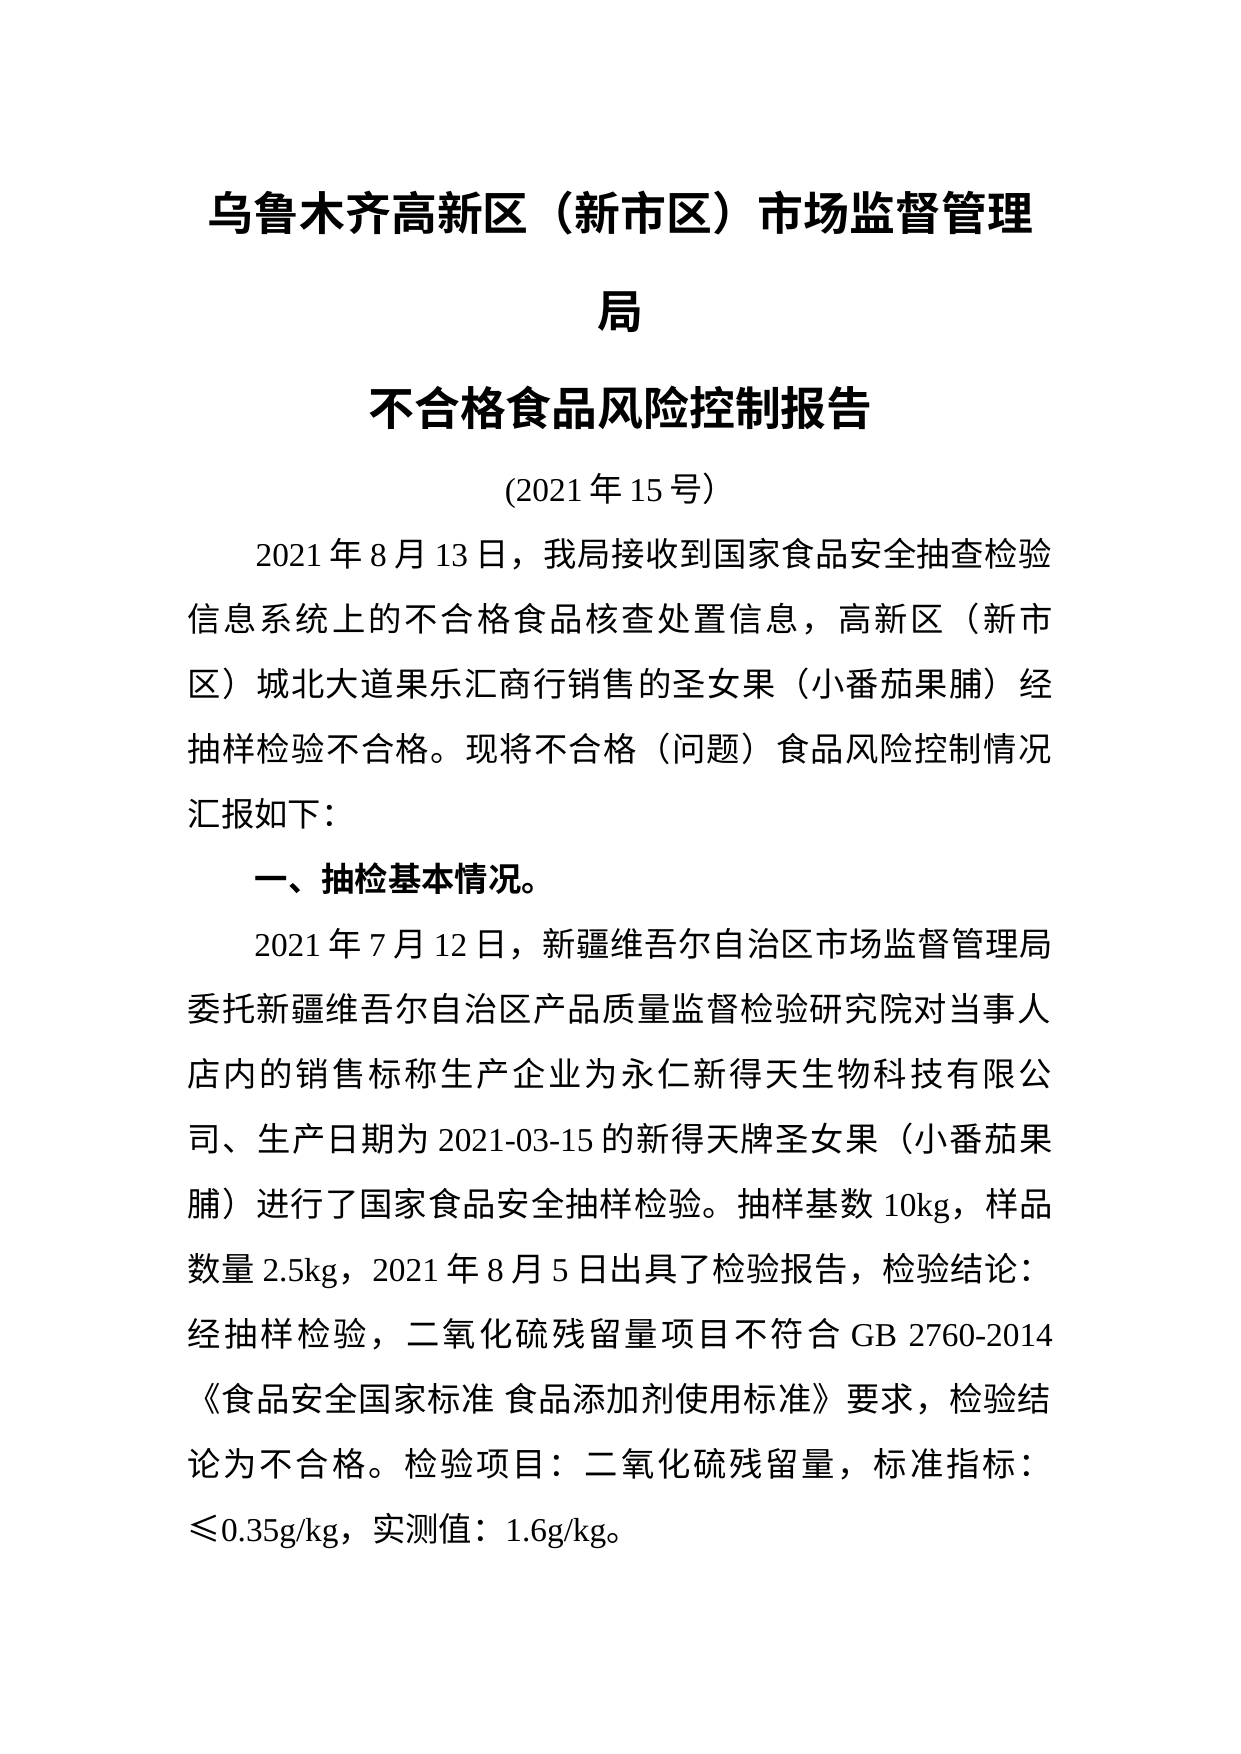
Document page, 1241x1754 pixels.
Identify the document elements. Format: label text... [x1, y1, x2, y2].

text (2021年15号） [187, 454, 1053, 519]
text 2021年8月13日，我局接收到国家食品安全抽查检验信息系统上的不合格食品核查处置信息，高新区（新市区）城北大道果乐汇商行销售的圣女果（小番茄果脯）经抽样检验不合格。现将不合格（问题）食品风险控制情况汇报如下： [187, 519, 1053, 844]
text 一、抽检基本情况。 [187, 844, 1053, 909]
text 不合格食品风险控制报告 [187, 357, 1053, 454]
text 乌鲁木齐高新区（新市区）市场监督管理局 [187, 162, 1053, 357]
text 2021年7月12日，新疆维吾尔自治区市场监督管理局委托新疆维吾尔自治区产品质量监督检验研究院对当事人店内的销售标称生产企业为永仁新得天生物科技有限公司、生产日期为2021-03-15的新得天牌圣女果（小番茄果脯）进行了国家食品安全抽样检验。抽样基数10kg，样品数量2.5kg，2021年8月5日出具了检验报告，检验结论：经抽样检验，二氧化硫残留量项目不符合GB 2760-2014《食品安全国家标准 食品添加剂使用标准》要求，检验结论为不合格。检验项目：二氧化硫残留量，标准指标：≤0.35g/kg，实测值：1.6g/kg。 [187, 909, 1053, 1559]
